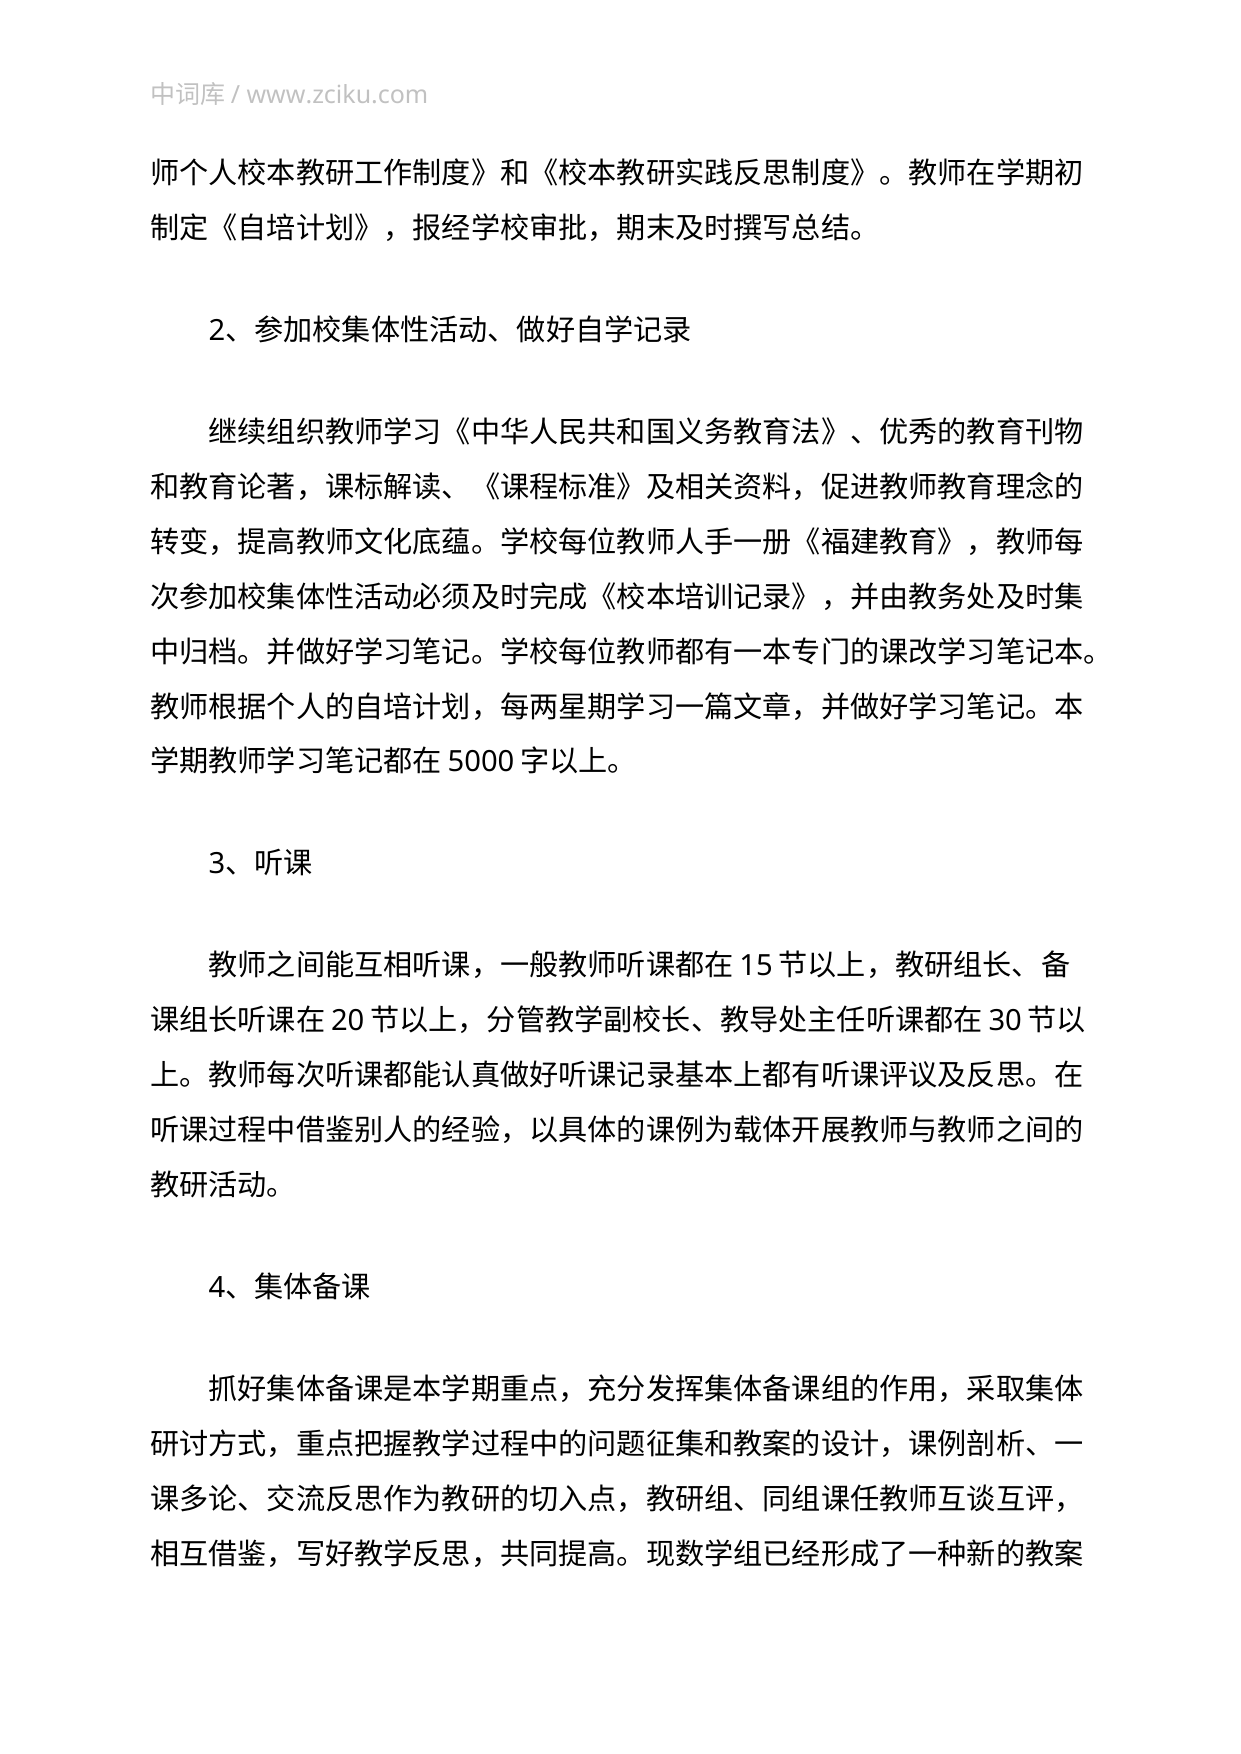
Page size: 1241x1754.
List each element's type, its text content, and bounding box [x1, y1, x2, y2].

text 教师之间能互相听课，一般教师听课都在15节以上，教研组长、备课组长听课在20节以上，分管教学副校长、教导处主任听课都在30节以上。教师每次听课都能认真做好听课记录基本上都有听课评议及反思。在听课过程中借鉴别人的经验，以具体的课例为载体开展教师与教师之间的教研活动。 [150, 942, 1090, 1204]
text 继续组织教师学习《中华人民共和国义务教育法》、优秀的教育刊物和教育论著，课标解读、《课程标准》及相关资料，促进教师教育理念的转变，提高教师文化底蕴。学校每位教师人手一册《福建教育》，教师每次参加校集体性活动必须及时完成《校本培训记录》，并由教务处及时集中归档。并做好学习笔记。学校每位教师都有一本专门的课改学习笔记本。教师根据个人的自培计划，每两星期学习一篇文章，并做好学习笔记。本学期教师学习笔记都在5000字以上。 [150, 409, 1090, 780]
text 4、集体备课 [150, 1263, 1090, 1306]
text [150, 1366, 1090, 1572]
text 2、参加校集体性活动、做好自学记录 [150, 307, 1090, 349]
text 3、听课 [150, 840, 1090, 882]
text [150, 150, 1090, 247]
